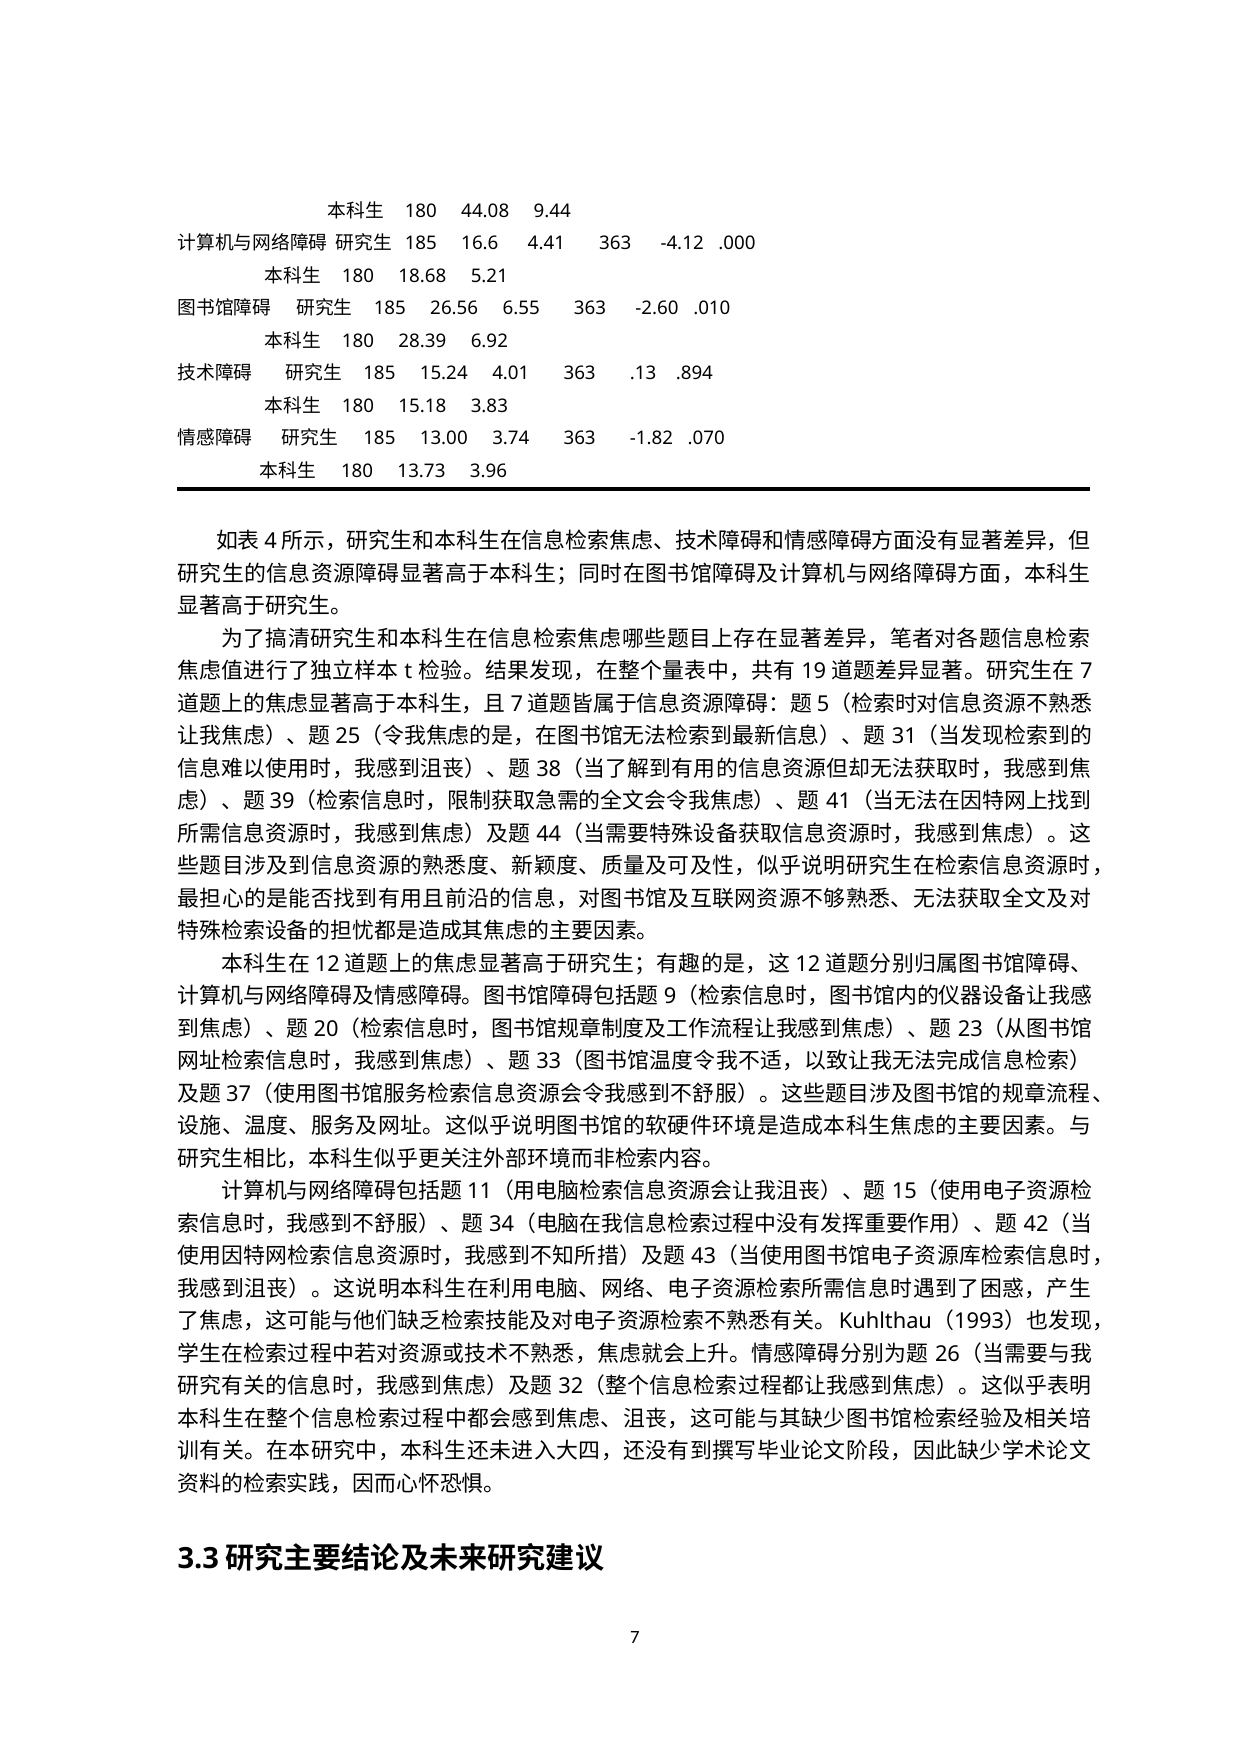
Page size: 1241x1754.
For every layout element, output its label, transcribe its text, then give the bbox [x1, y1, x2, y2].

text 图书馆障碍 研究生 185 26.56 6.55 363 -2.60 .010 [177, 290, 1090, 323]
text 技术障碍 研究生 185 15.24 4.01 363 .13 .894 [177, 355, 1090, 388]
text 本科生 180 28.39 6.92 [177, 323, 1090, 355]
text 本科生 180 13.73 3.96 [177, 453, 1090, 487]
text 计算机与网络障碍包括题11（用电脑检索信息资源会让我沮丧）、题15（使用电子资源检索信息时，我感到不舒服）、题34（电脑在我信息检索过程中没有发挥重要作用）、题42（当使用因特网检索信息资源时，我感到不知所措）及题43（当使用图书馆电子资源库检索信息时，我感到沮丧）。这说明本科生在利用电脑、网络、电子资源检索所需信息时遇到了困惑，产生了焦虑，这可能与他们缺乏检索技能及对电子资源检索不熟悉有关。Kuhlthau（1993）也发现，学生在检索过程中若对资源或技术不熟悉，焦虑就会上升。情感障碍分别为题26（当需要与我研究有关的信息时，我感到焦虑）及题32（整个信息检索过程都让我感到焦虑）。这似乎表明本科生在整个信息检索过程中都会感到焦虑、沮丧，这可能与其缺少图书馆检索经验及相关培训有关。在本研究中，本科生还未进入大四，还没有到撰写毕业论文阶段，因此缺少学术论文资料的检索实践，因而心怀恐惧。 [177, 1173, 1092, 1498]
text 本科生 180 44.08 9.44 [177, 193, 1090, 225]
text 本科生 180 18.68 5.21 [177, 258, 1090, 290]
text 情感障碍 研究生 185 13.00 3.74 363 -1.82 .070 [177, 420, 1090, 453]
text 3.3研究主要结论及未来研究建议 [177, 1523, 1092, 1588]
text 本科生在12道题上的焦虑显著高于研究生；有趣的是，这12道题分别归属图书馆障碍、计算机与网络障碍及情感障碍。图书馆障碍包括题9（检索信息时，图书馆内的仪器设备让我感到焦虑）、题20（检索信息时，图书馆规章制度及工作流程让我感到焦虑）、题23（从图书馆网址检索信息时，我感到焦虑）、题33（图书馆温度令我不适，以致让我无法完成信息检索）及题37（使用图书馆服务检索信息资源会令我感到不舒服）。这些题目涉及图书馆的规章流程、设施、温度、服务及网址。这似乎说明图书馆的软硬件环境是造成本科生焦虑的主要因素。与研究生相比，本科生似乎更关注外部环境而非检索内容。 [177, 946, 1092, 1173]
text 如表4所示，研究生和本科生在信息检索焦虑、技术障碍和情感障碍方面没有显著差异，但研究生的信息资源障碍显著高于本科生；同时在图书馆障碍及计算机与网络障碍方面，本科生显著高于研究生。 [177, 523, 1092, 621]
text 计算机与网络障碍 研究生 185 16.6 4.41 363 -4.12 .000 [177, 225, 1090, 258]
text 为了搞清研究生和本科生在信息检索焦虑哪些题目上存在显著差异，笔者对各题信息检索焦虑值进行了独立样本t 检验。结果发现，在整个量表中，共有19道题差异显著。研究生在7道题上的焦虑显著高于本科生，且7道题皆属于信息资源障碍：题5（检索时对信息资源不熟悉让我焦虑）、题25（令我焦虑的是，在图书馆无法检索到最新信息）、题31（当发现检索到的信息难以使用时，我感到沮丧）、题38（当了解到有用的信息资源但却无法获取时，我感到焦虑）、题39（检索信息时，限制获取急需的全文会令我焦虑）、题41（当无法在因特网上找到所需信息资源时，我感到焦虑）及题44（当需要特殊设备获取信息资源时，我感到焦虑）。这些题目涉及到信息资源的熟悉度、新颖度、质量及可及性，似乎说明研究生在检索信息资源时，最担心的是能否找到有用且前沿的信息，对图书馆及互联网资源不够熟悉、无法获取全文及对特殊检索设备的担忧都是造成其焦虑的主要因素。 [177, 621, 1092, 946]
text 本科生 180 15.18 3.83 [177, 388, 1090, 420]
